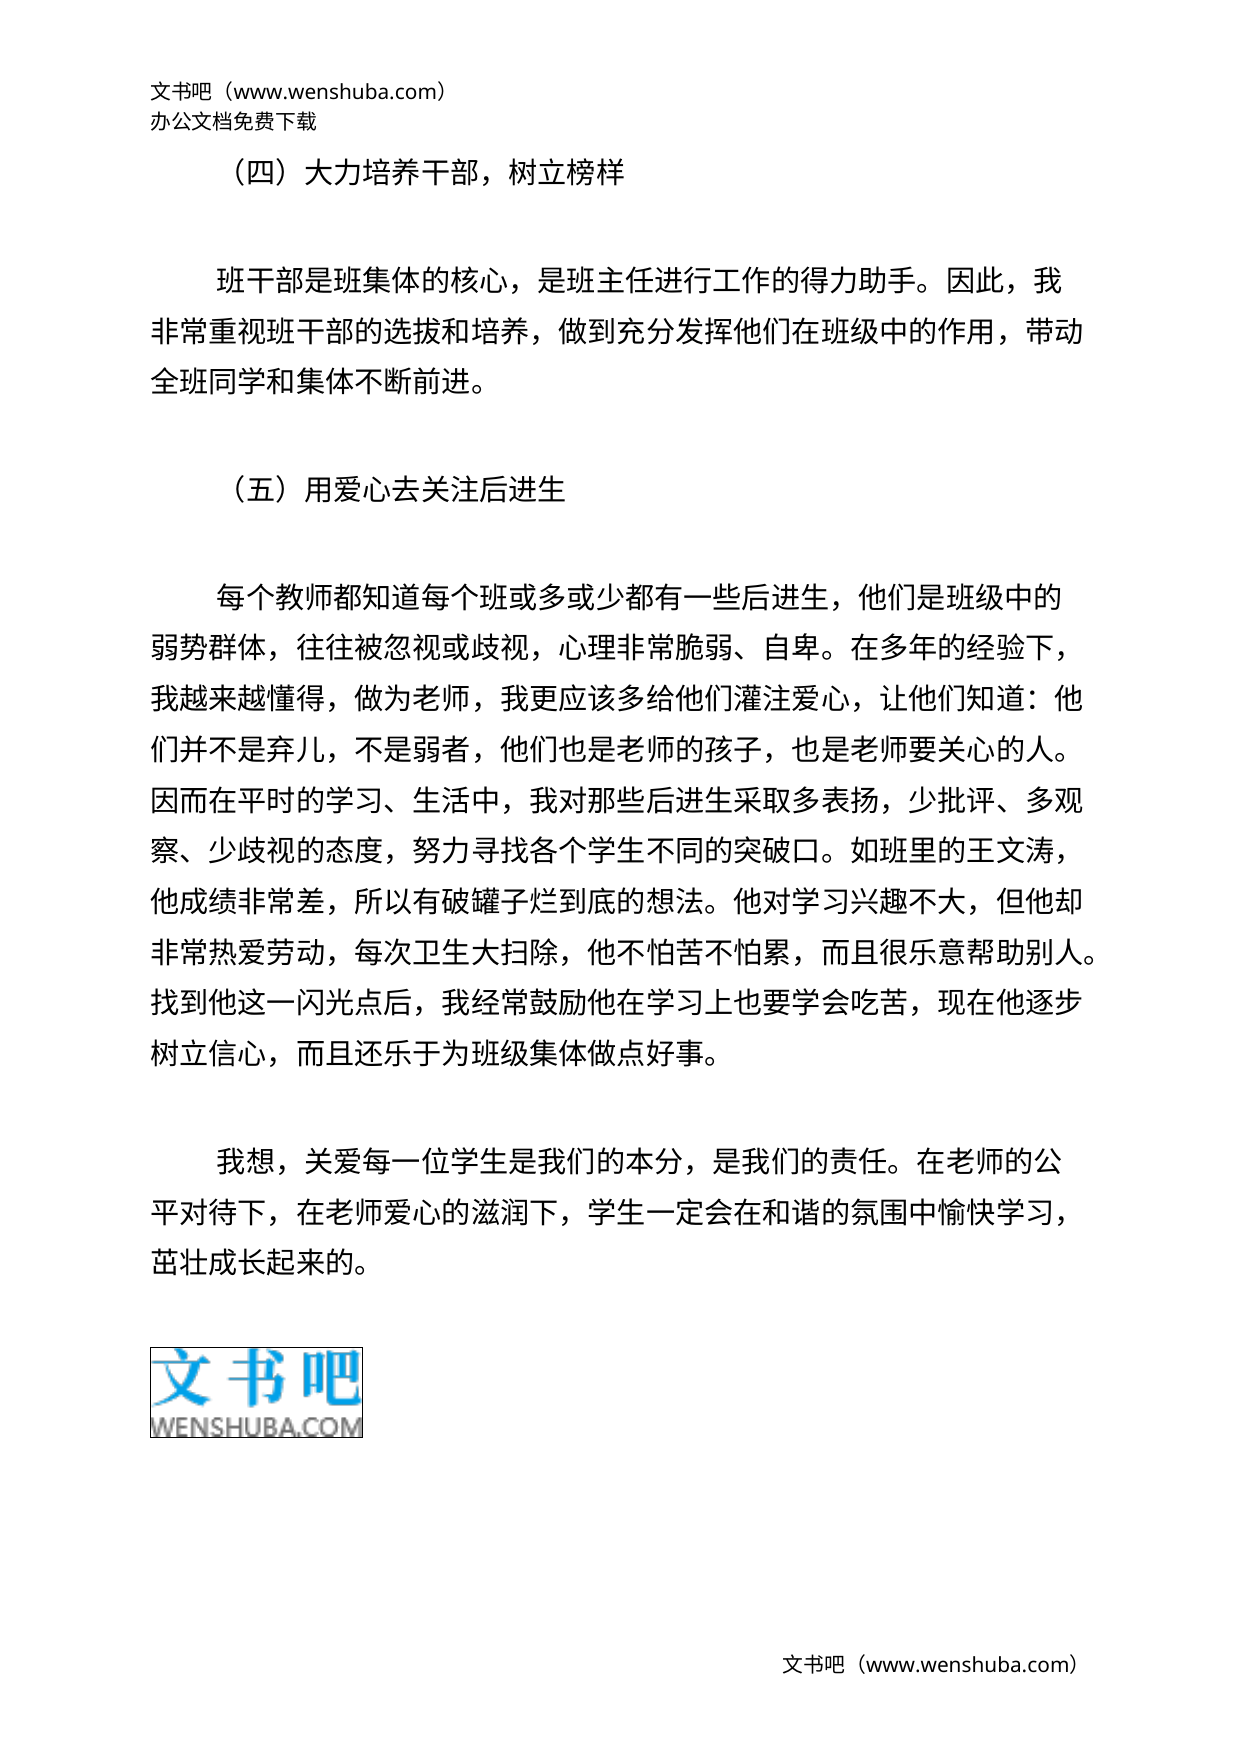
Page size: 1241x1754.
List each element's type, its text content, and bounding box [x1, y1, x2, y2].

picture [151, 1348, 362, 1437]
text 我想，关爱每一位学生是我们的本分，是我们的责任。在老师的公平对待下，在老师爱心的滋润下，学生一定会在和谐的氛围中愉快学习，茁壮成长起来的。 [150, 1138, 1090, 1282]
text （五）用爱心去关注后进生 [150, 467, 1090, 509]
text （四）大力培养干部，树立榜样 [150, 150, 1090, 192]
text 每个教师都知道每个班或多或少都有一些后进生，他们是班级中的弱势群体，往往被忽视或歧视，心理非常脆弱、自卑。在多年的经验下，我越来越懂得，做为老师，我更应该多给他们灌注爱心，让他们知道：他们并不是弃儿，不是弱者，他们也是老师的孩子，也是老师要关心的人。因而在平时的学习、生活中，我对那些后进生采取多表扬，少批评、多观察、少歧视的态度，努力寻找各个学生不同的突破口。如班里的王文涛，他成绩非常差，所以有破罐子烂到底的想法。他对学习兴趣不大，但他却非常热爱劳动，每次卫生大扫除，他不怕苦不怕累，而且很乐意帮助别人。找到他这一闪光点后，我经常鼓励他在学习上也要学会吃苦，现在他逐步树立信心，而且还乐于为班级集体做点好事。 [150, 574, 1090, 1073]
text 班干部是班集体的核心，是班主任进行工作的得力助手。因此，我非常重视班干部的选拔和培养，做到充分发挥他们在班级中的作用，带动全班同学和集体不断前进。 [150, 258, 1090, 401]
